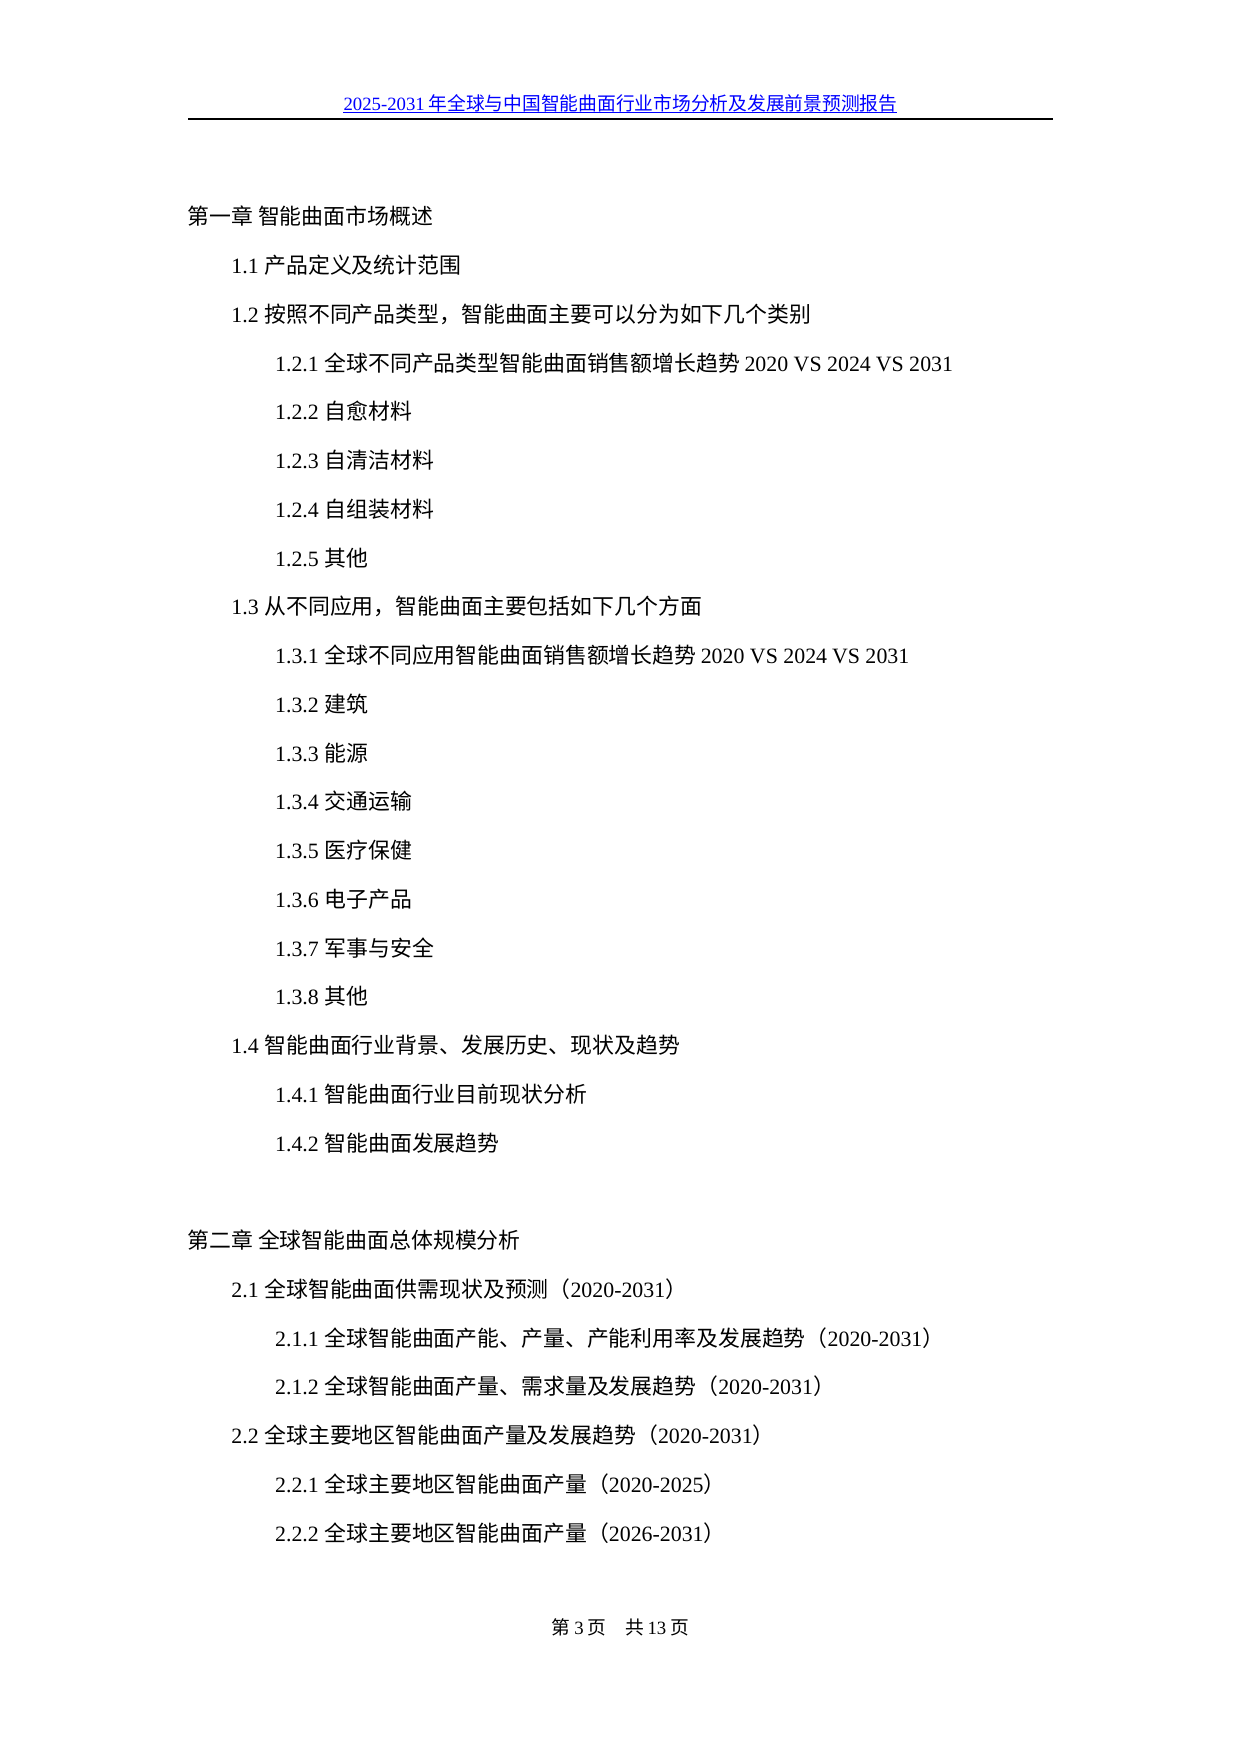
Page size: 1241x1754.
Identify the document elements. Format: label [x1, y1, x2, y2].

text [187, 150, 1053, 1548]
